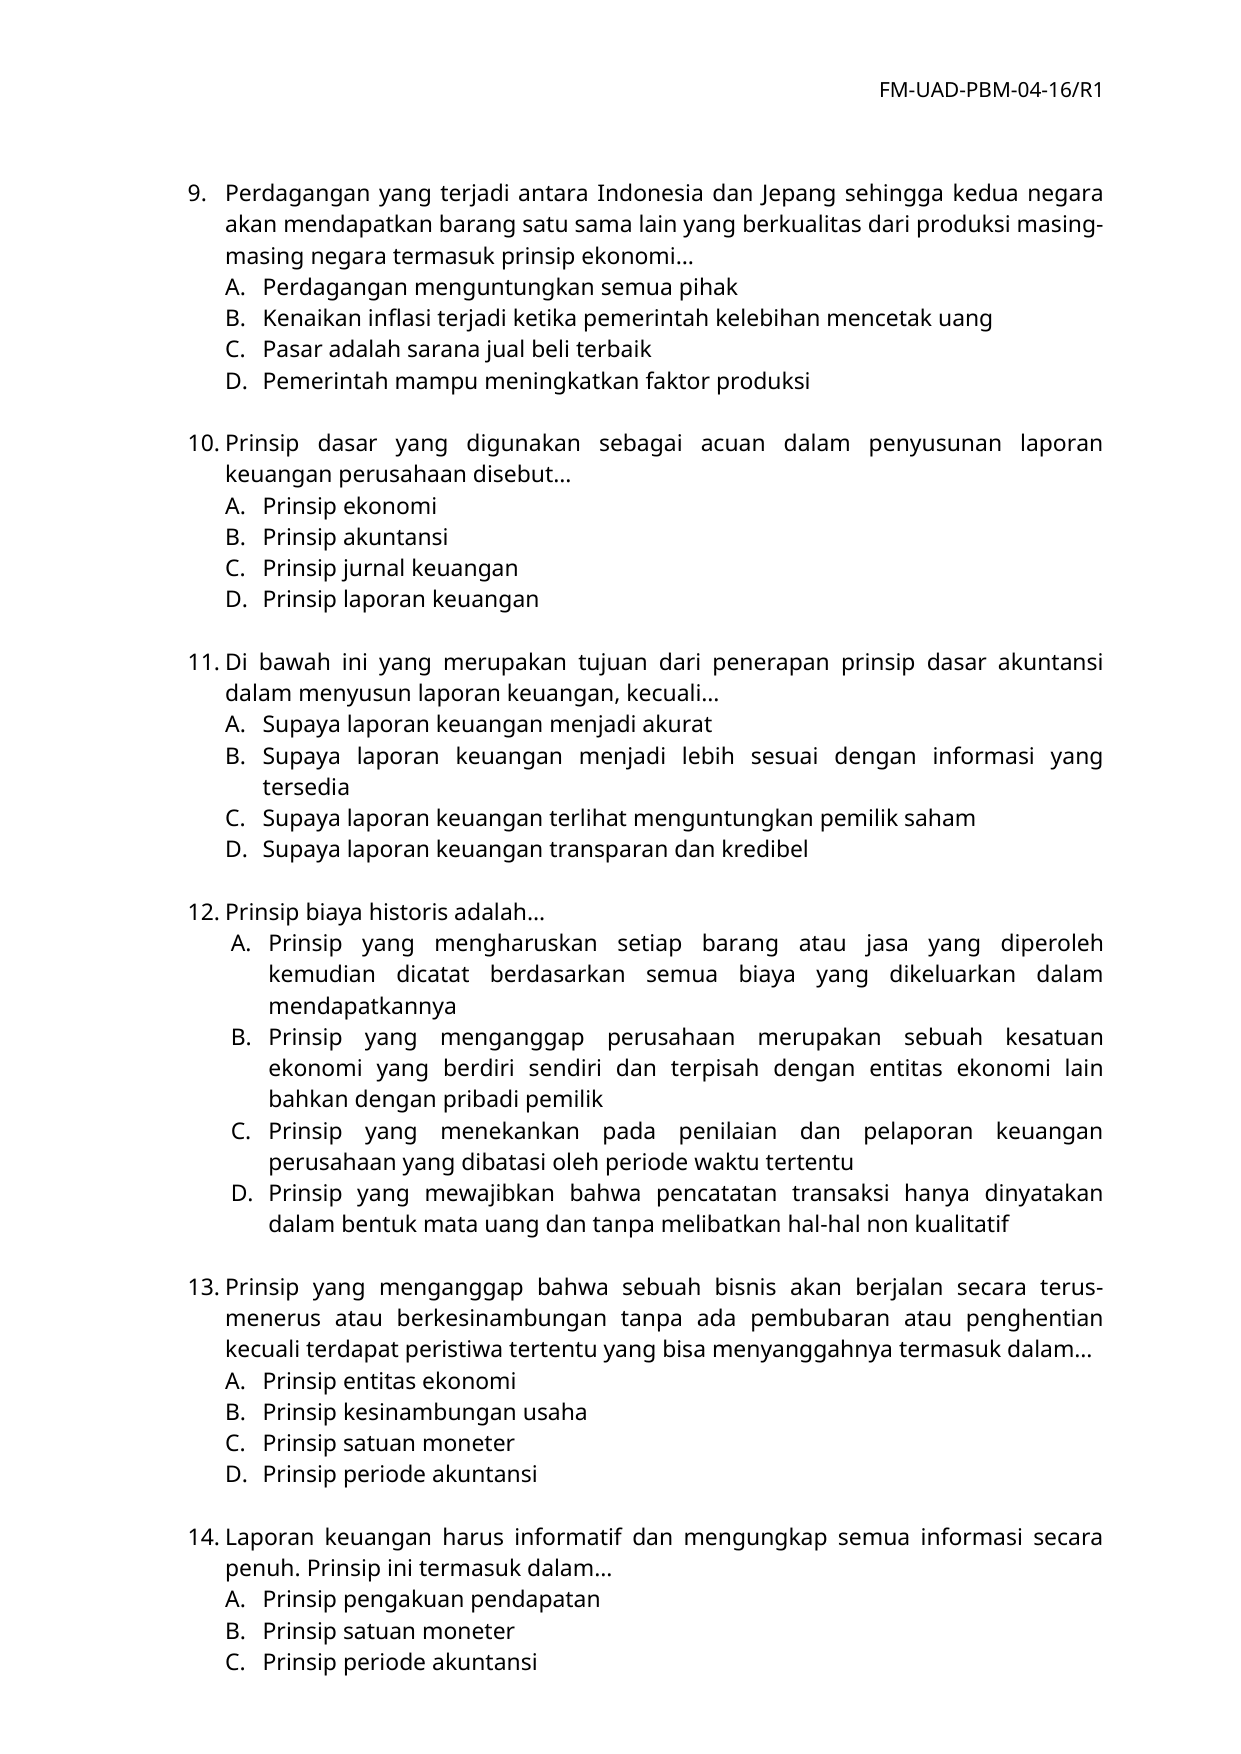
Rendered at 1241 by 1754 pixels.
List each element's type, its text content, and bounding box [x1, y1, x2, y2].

list Supaya laporan keuangan terlihat menguntungkan pemilik saham [225, 802, 1104, 833]
list Perdagangan menguntungkan semua pihak [225, 271, 1104, 302]
list Supaya laporan keuangan transparan dan kredibel [225, 833, 1104, 865]
list Prinsip pengakuan pendapatan [225, 1583, 1104, 1615]
list Kenaikan inflasi terjadi ketika pemerintah kelebihan mencetak uang [225, 302, 1104, 333]
list Prinsip yang menganggap perusahaan merupakan sebuah kesatuan ekonomi yang berdiri sendiri dan terpisah dengan entitas ekonomi lain bahkan dengan pribadi pemilik [231, 1021, 1104, 1115]
list Pasar adalah sarana jual beli terbaik [225, 333, 1104, 365]
list Di bawah ini yang merupakan tujuan dari penerapan prinsip dasar akuntansi dalam menyusun laporan keuangan, kecuali… [187, 646, 1104, 708]
list Supaya laporan keuangan menjadi akurat [225, 708, 1104, 740]
list Laporan keuangan harus informatif dan mengungkap semua informasi secara penuh. Prinsip ini termasuk dalam… [187, 1521, 1104, 1583]
list Prinsip biaya historis adalah… [187, 896, 1104, 927]
list Prinsip periode akuntansi [225, 1458, 1104, 1490]
list Perdagangan yang terjadi antara Indonesia dan Jepang sehingga kedua negara akan mendapatkan barang satu sama lain yang berkualitas dari produksi masing-masing negara termasuk prinsip ekonomi… [187, 177, 1104, 271]
list Prinsip yang menekankan pada penilaian dan pelaporan keuangan perusahaan yang dibatasi oleh periode waktu tertentu [231, 1115, 1104, 1177]
list Prinsip akuntansi [225, 521, 1104, 552]
list Pemerintah mampu meningkatkan faktor produksi [225, 365, 1104, 396]
list Prinsip yang menganggap bahwa sebuah bisnis akan berjalan secara terus-menerus atau berkesinambungan tanpa ada pembubaran atau penghentian kecuali terdapat peristiwa tertentu yang bisa menyanggahnya termasuk dalam… [187, 1271, 1104, 1365]
list Supaya laporan keuangan menjadi lebih sesuai dengan informasi yang tersedia [225, 740, 1104, 802]
list Prinsip dasar yang digunakan sebagai acuan dalam penyusunan laporan keuangan perusahaan disebut… [187, 427, 1104, 490]
list Prinsip kesinambungan usaha [225, 1396, 1104, 1427]
list Prinsip satuan moneter [225, 1427, 1104, 1458]
list Prinsip periode akuntansi [225, 1646, 1104, 1677]
list Prinsip yang mewajibkan bahwa pencatatan transaksi hanya dinyatakan dalam bentuk mata uang dan tanpa melibatkan hal-hal non kualitatif [231, 1177, 1104, 1240]
list Prinsip entitas ekonomi [225, 1365, 1104, 1396]
list Prinsip satuan moneter [225, 1615, 1104, 1646]
list Prinsip laporan keuangan [225, 583, 1104, 615]
list Prinsip jurnal keuangan [225, 552, 1104, 583]
list Prinsip ekonomi [225, 490, 1104, 521]
list Prinsip yang mengharuskan setiap barang atau jasa yang diperoleh kemudian dicatat berdasarkan semua biaya yang dikeluarkan dalam mendapatkannya [231, 927, 1104, 1021]
